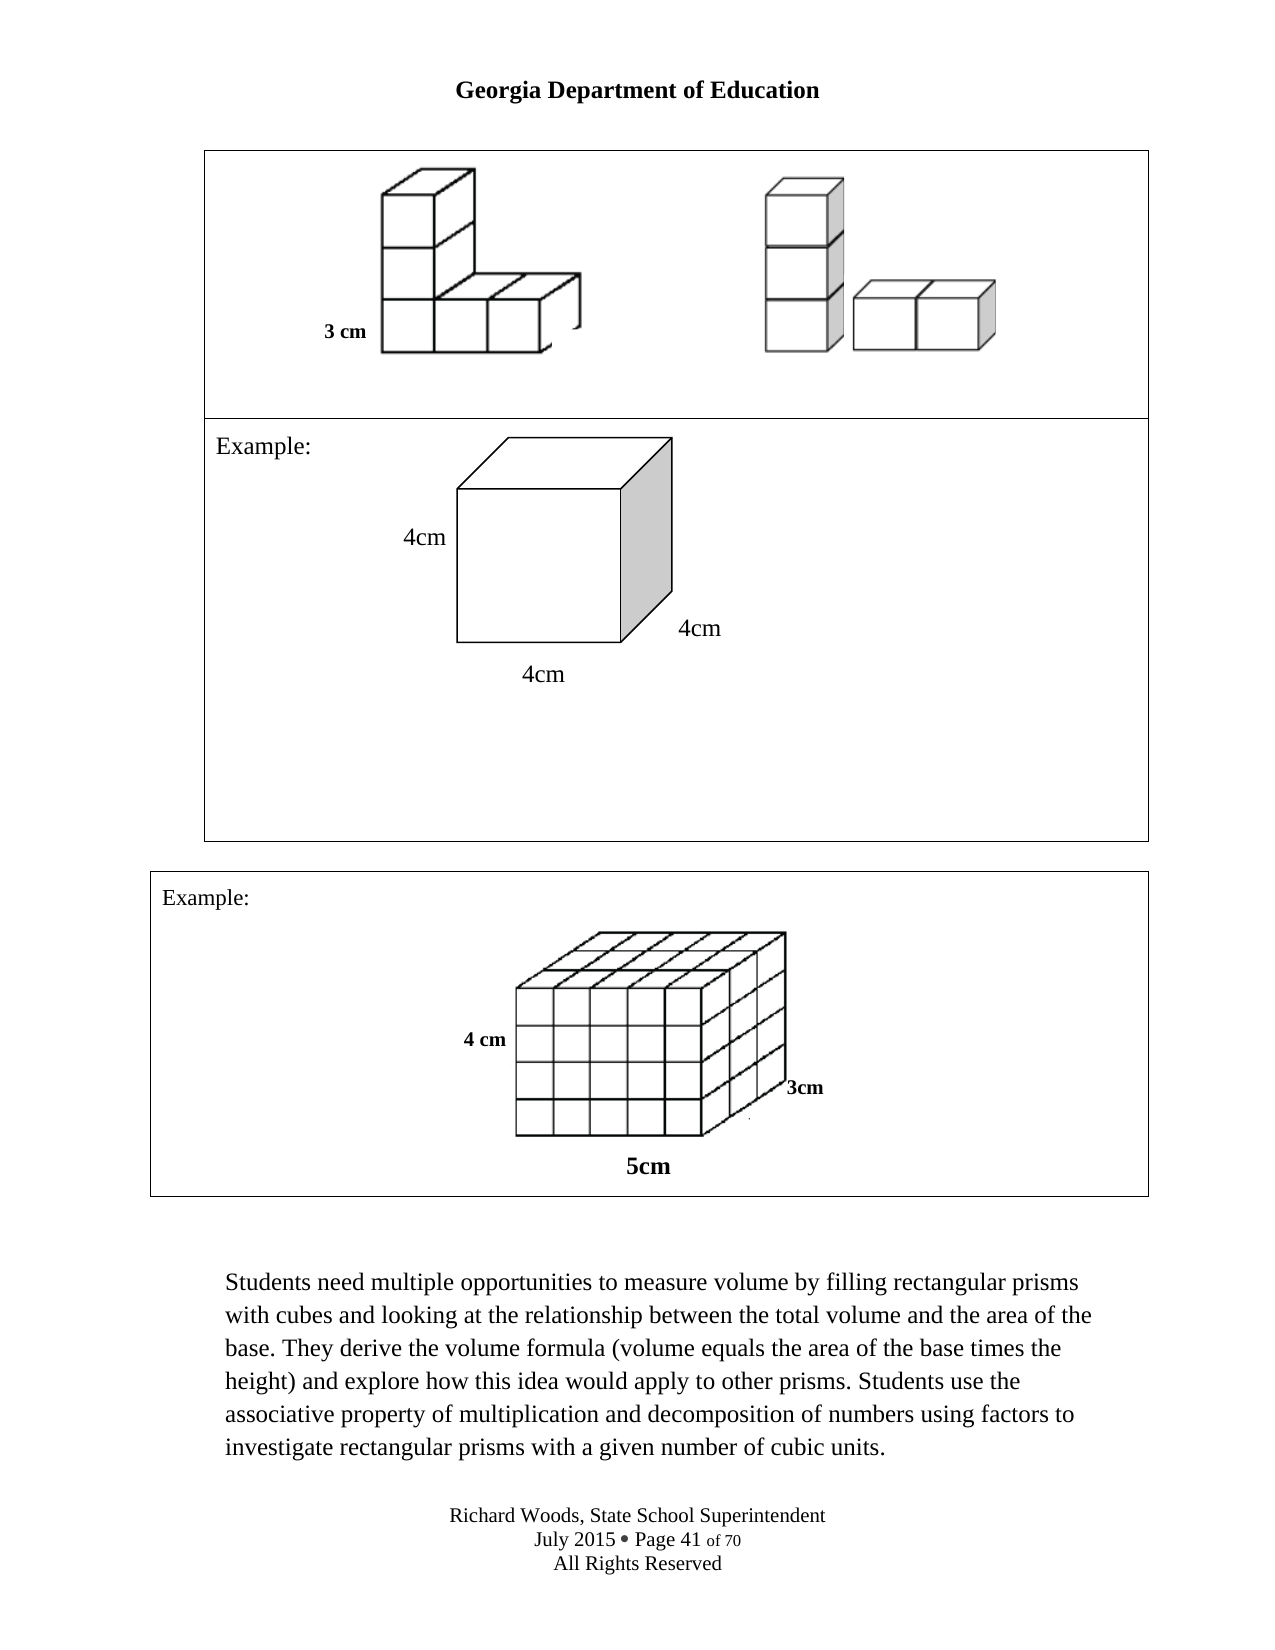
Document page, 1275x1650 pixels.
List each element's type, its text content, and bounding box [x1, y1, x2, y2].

text Students need multiple opportunities to measure volume by filling rectangular prisms with cubes and looking at the relationship between the total volume and the area of the base. They derive the volume formula (volume equals the area of the base times the height) and explore how this idea would apply to other prisms. Students use the associative property of multiplication and decomposition of numbers using factors to investigate rectangular prisms with a given number of cubic units. [225, 1267, 1125, 1461]
table_header Example: [205, 151, 1148, 418]
table_cell Example: 4cm 4cm 4cm [205, 419, 1148, 841]
table_header Example: [151, 872, 1148, 1196]
